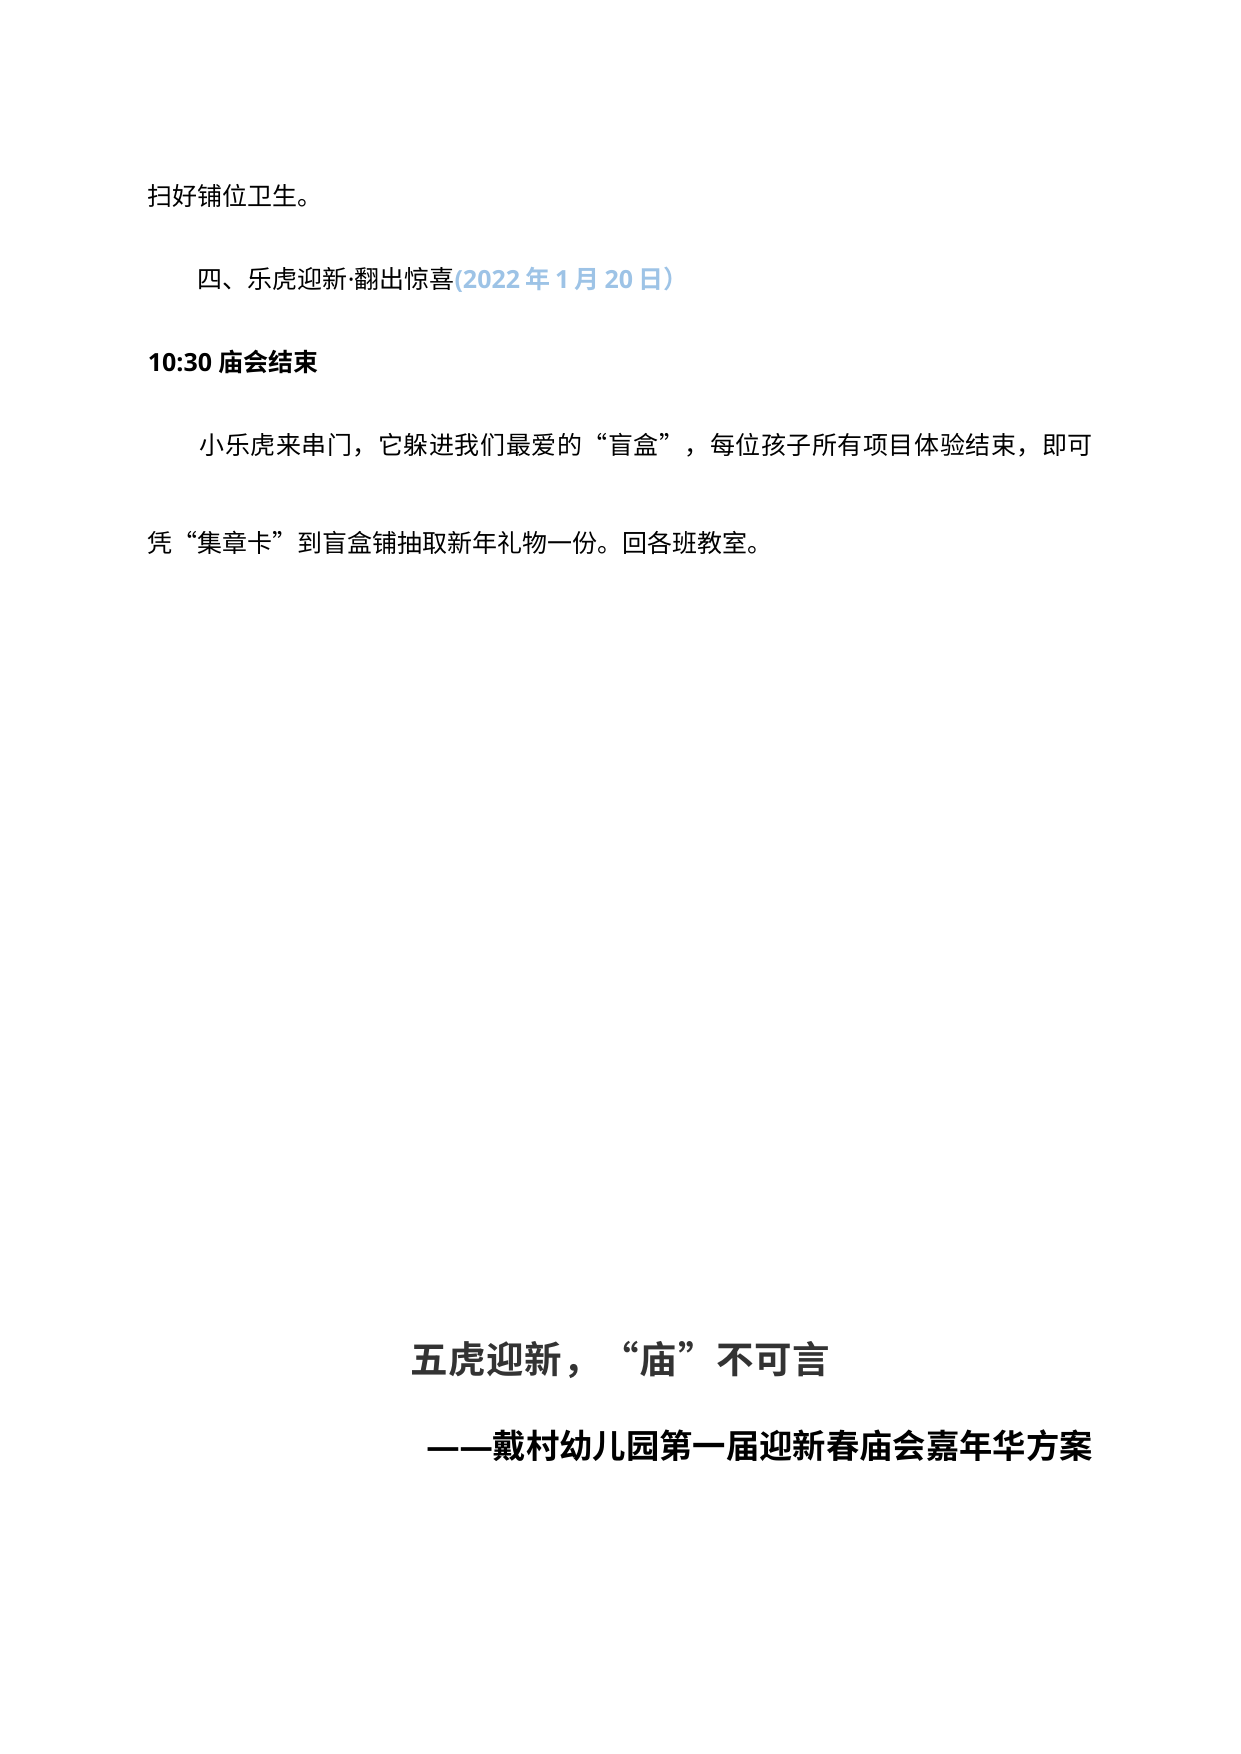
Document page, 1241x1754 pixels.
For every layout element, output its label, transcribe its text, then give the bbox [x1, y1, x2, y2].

text 小乐虎来串门，它躲进我们最爱的“盲盒”，每位孩子所有项目体验结束，即可凭“集章卡”到盲盒铺抽取新年礼物一份。回各班教室。 [148, 411, 1093, 574]
text 四、乐虎迎新·翻出惊喜(2022年1月20日） [148, 245, 1093, 310]
list 10:30 庙会结束 [148, 328, 1093, 393]
text ——戴村幼儿园第一届迎新春庙会嘉年华方案 [148, 1411, 1093, 1476]
subtitle 五虎迎新，“庙”不可言 [148, 1324, 1093, 1389]
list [148, 162, 1093, 227]
